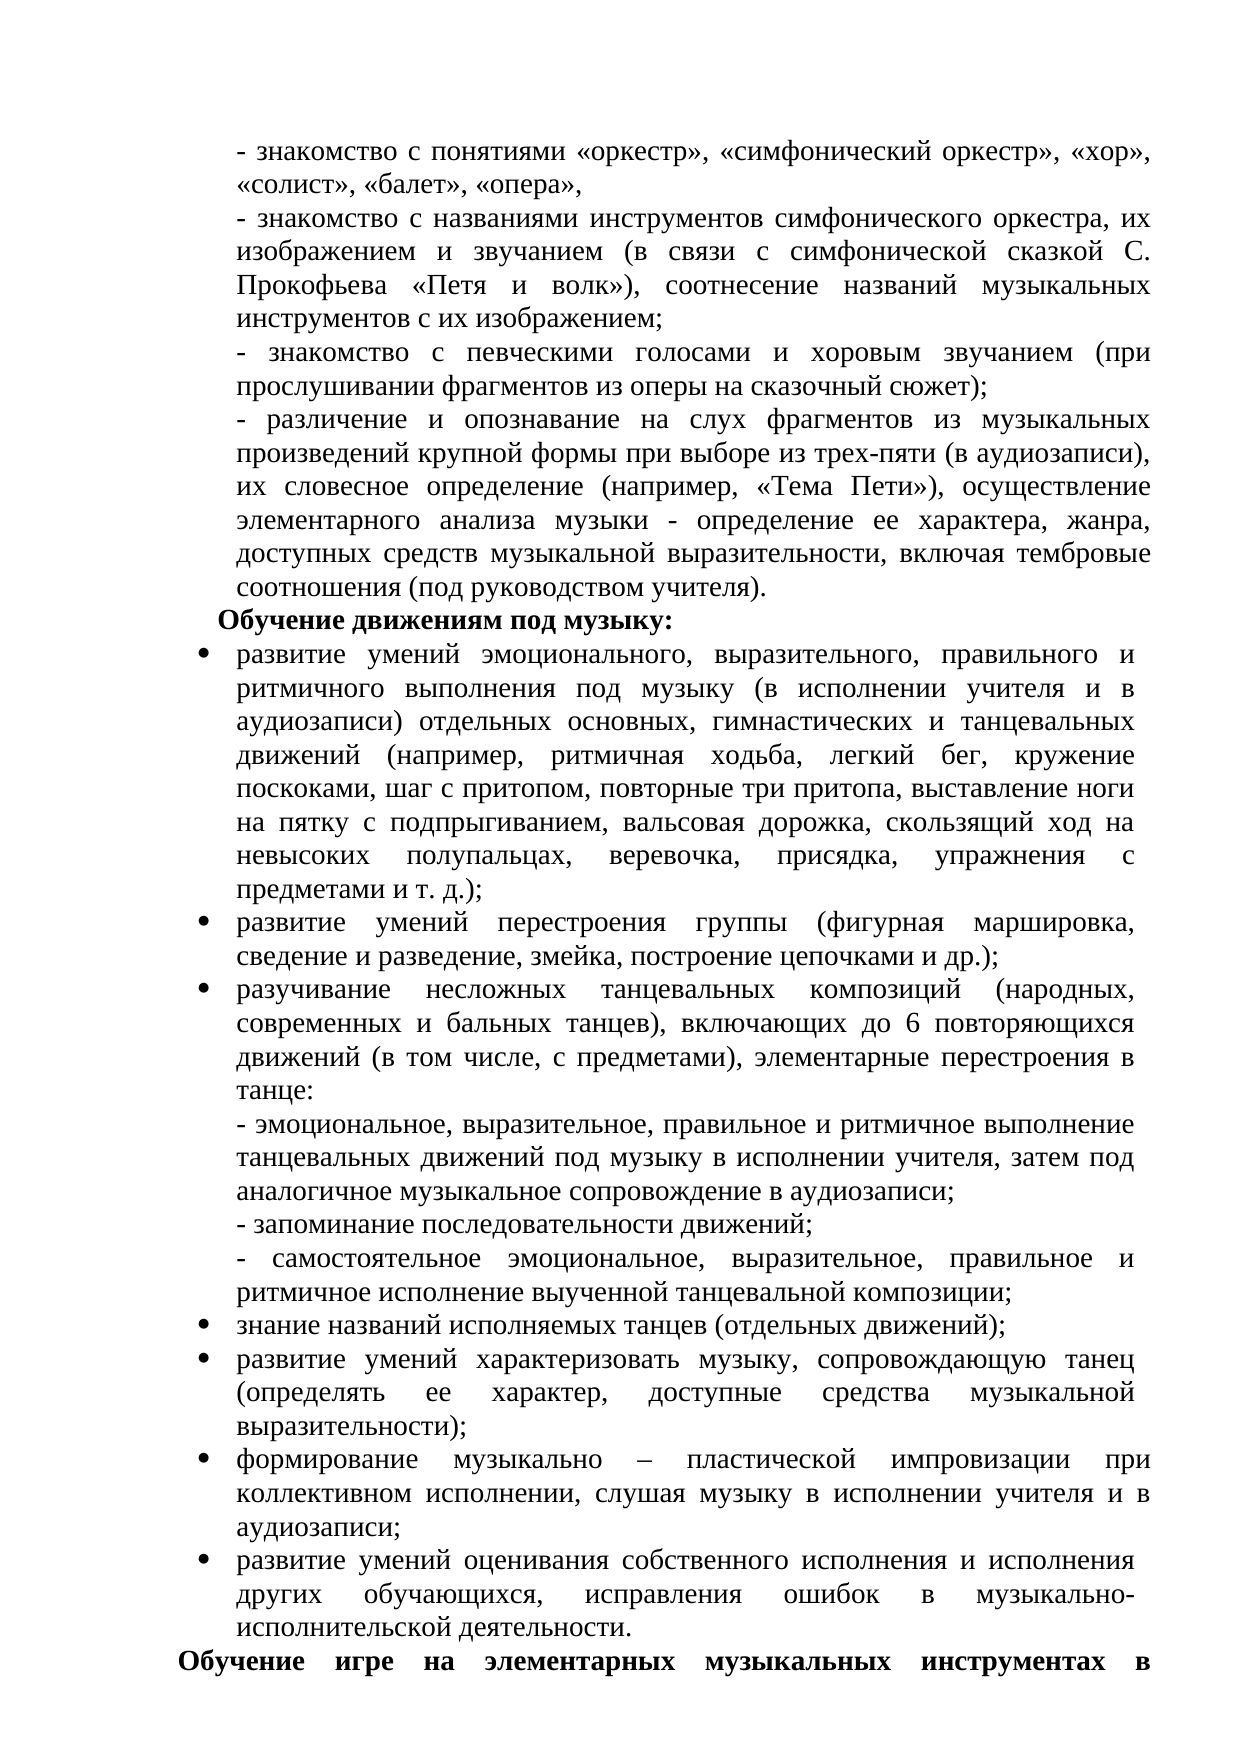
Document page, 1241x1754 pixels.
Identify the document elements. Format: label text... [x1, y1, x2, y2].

text - эмоциональное, выразительное, правильное и ритмичное выполнение танцевальных движений под музыку в исполнении учителя, затем под аналогичное музыкальное сопровождение в аудиозаписи; [236, 1106, 1136, 1207]
list развитие умений перестроения группы (фигурная маршировка, сведение и разведение, змейка, построение цепочками и др.); [199, 904, 1136, 972]
list знание названий исполняемых танцев (отдельных движений); [199, 1307, 1136, 1341]
text - запоминание последовательности движений; [236, 1207, 1136, 1240]
text - различение и опознавание на слух фрагментов из музыкальных произведений крупной формы при выборе из трех-пяти (в аудиозаписи), их словесное определение (например, «Тема Пети»), осуществление элементарного анализа музыки - определение ее характера, жанра, доступных средств музыкальной выразительности, включая тембровые соотношения (под руководством учителя). [236, 401, 1152, 602]
text Обучение движениям под музыку: [193, 602, 1136, 636]
list разучивание несложных танцевальных композиций (народных, современных и бальных танцев), включающих до 6 повторяющихся движений (в том числе, с предметами), элементарные перестроения в танце: [199, 972, 1136, 1106]
text - знакомство с понятиями «оркестр», «симфонический оркестр», «хор», «солист», «балет», «опера», [236, 133, 1152, 200]
list развитие умений характеризовать музыку, сопровождающую танец (определять ее характер, доступные средства музыкальной выразительности); [199, 1341, 1136, 1442]
text - знакомство с названиями инструментов симфонического оркестра, их изображением и звучанием (в связи с симфонической сказкой С. Прокофьева «Петя и волк»), соотнесение названий музыкальных инструментов с их изображением; [236, 200, 1152, 334]
list развитие умений эмоционального, выразительного, правильного и ритмичного выполнения под музыку (в исполнении учителя и в аудиозаписи) отдельных основных, гимнастических и танцевальных движений (например, ритмичная ходьба, легкий бег, кружение поскоками, шаг с притопом, повторные три притопа, выставление ноги на пятку с подпрыгиванием, вальсовая дорожка, скользящий ход на невысоких полупальцах, веревочка, присядка, упражнения с предметами и т. д.); [199, 636, 1136, 904]
list развитие умений оценивания собственного исполнения и исполнения других обучающихся, исправления ошибок в музыкально-исполнительской деятельности. [199, 1542, 1136, 1643]
text - самостоятельное эмоциональное, выразительное, правильное и ритмичное исполнение выученной танцевальной композиции; [236, 1240, 1136, 1307]
list формирование музыкально – пластической импровизации при коллективном исполнении, слушая музыку в исполнении учителя и в аудиозаписи; [199, 1442, 1152, 1542]
text - знакомство с певческими голосами и хоровым звучанием (при прослушивании фрагментов из оперы на сказочный сюжет); [236, 334, 1152, 401]
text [177, 1643, 1152, 1677]
